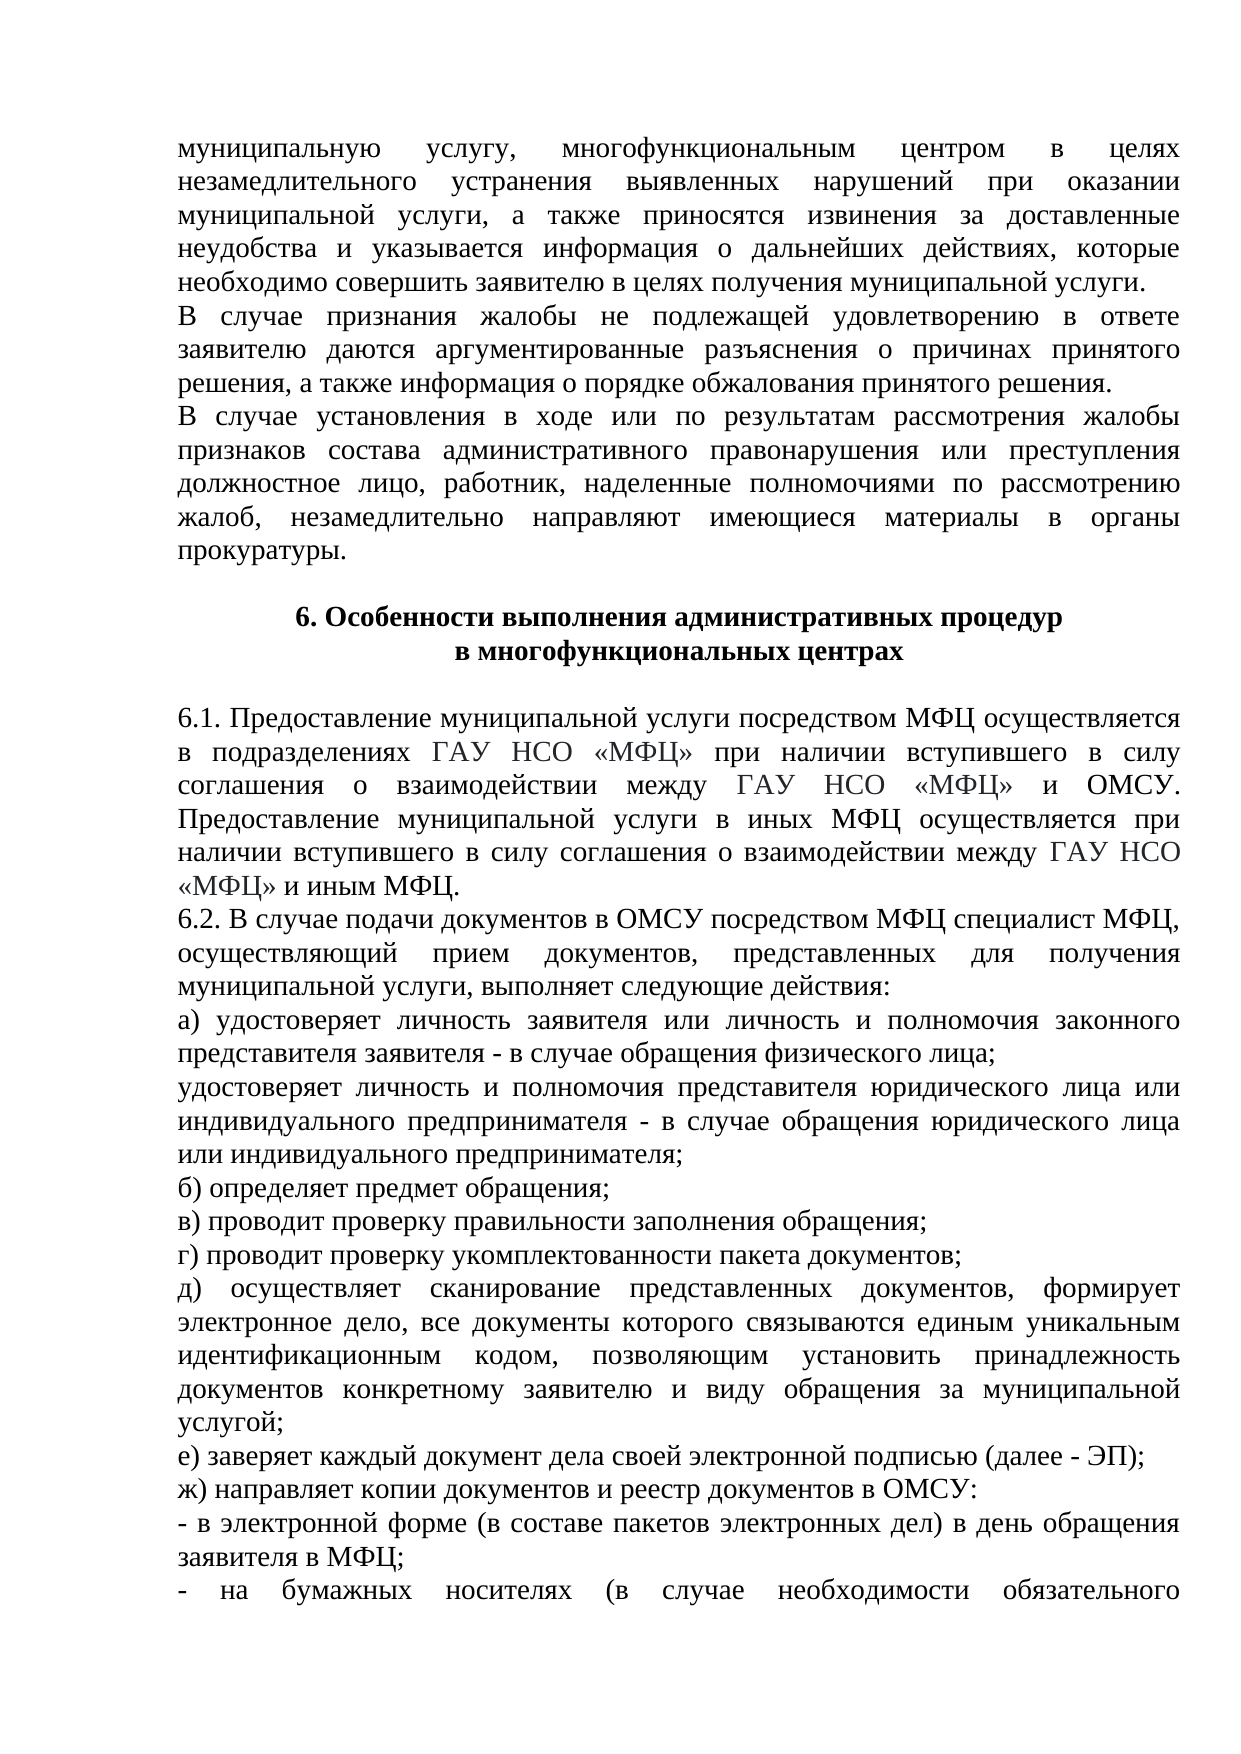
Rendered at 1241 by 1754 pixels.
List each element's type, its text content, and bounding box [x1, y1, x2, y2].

text В случае признания жалобы не подлежащей удовлетворению в ответе заявителю даются аргументированные разъяснения о причинах принятого решения, а также информация о порядке обжалования принятого решения. [177, 298, 1181, 398]
text 6.1. Предоставление муниципальной услуги посредством МФЦ осуществляется в подразделениях ГАУ НСО «МФЦ» при наличии вступившего в силу соглашения о взаимодействии между ГАУ НСО «МФЦ» и ОМСУ. Предоставление муниципальной услуги в иных МФЦ осуществляется при наличии вступившего в силу соглашения о взаимодействии между ГАУ НСО «МФЦ» и иным МФЦ. [177, 700, 1181, 901]
text а) удостоверяет личность заявителя или личность и полномочия законного представителя заявителя - в случае обращения физического лица; [177, 1002, 1181, 1069]
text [177, 1572, 1181, 1606]
text В случае установления в ходе или по результатам рассмотрения жалобы признаков состава административного правонарушения или преступления должностное лицо, работник, наделенные полномочиями по рассмотрению жалоб, незамедлительно направляют имеющиеся материалы в органы прокуратуры. [177, 398, 1181, 566]
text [177, 130, 1181, 298]
text г) проводит проверку укомплектованности пакета документов; [177, 1237, 1181, 1270]
text удостоверяет личность и полномочия представителя юридического лица или индивидуального предпринимателя - в случае обращения юридического лица или индивидуального предпринимателя; [177, 1069, 1181, 1170]
text в) проводит проверку правильности заполнения обращения; [177, 1203, 1181, 1237]
text в многофункциональных центрах [177, 633, 1181, 667]
text 6.2. В случае подачи документов в ОМСУ посредством МФЦ специалист МФЦ, осуществляющий прием документов, представленных для получения муниципальной услуги, выполняет следующие действия: [177, 901, 1181, 1002]
text д) осуществляет сканирование представленных документов, формирует электронное дело, все документы которого связываются единым уникальным идентификационным кодом, позволяющим установить принадлежность документов конкретному заявителю и виду обращения за муниципальной услугой; [177, 1270, 1181, 1438]
text - в электронной форме (в составе пакетов электронных дел) в день обращения заявителя в МФЦ; [177, 1505, 1181, 1572]
text ж) направляет копии документов и реестр документов в ОМСУ: [177, 1472, 1181, 1505]
text 6. Особенности выполнения административных процедур [177, 599, 1181, 633]
text е) заверяет каждый документ дела своей электронной подписью (далее - ЭП); [177, 1438, 1181, 1472]
text б) определяет предмет обращения; [177, 1170, 1181, 1203]
